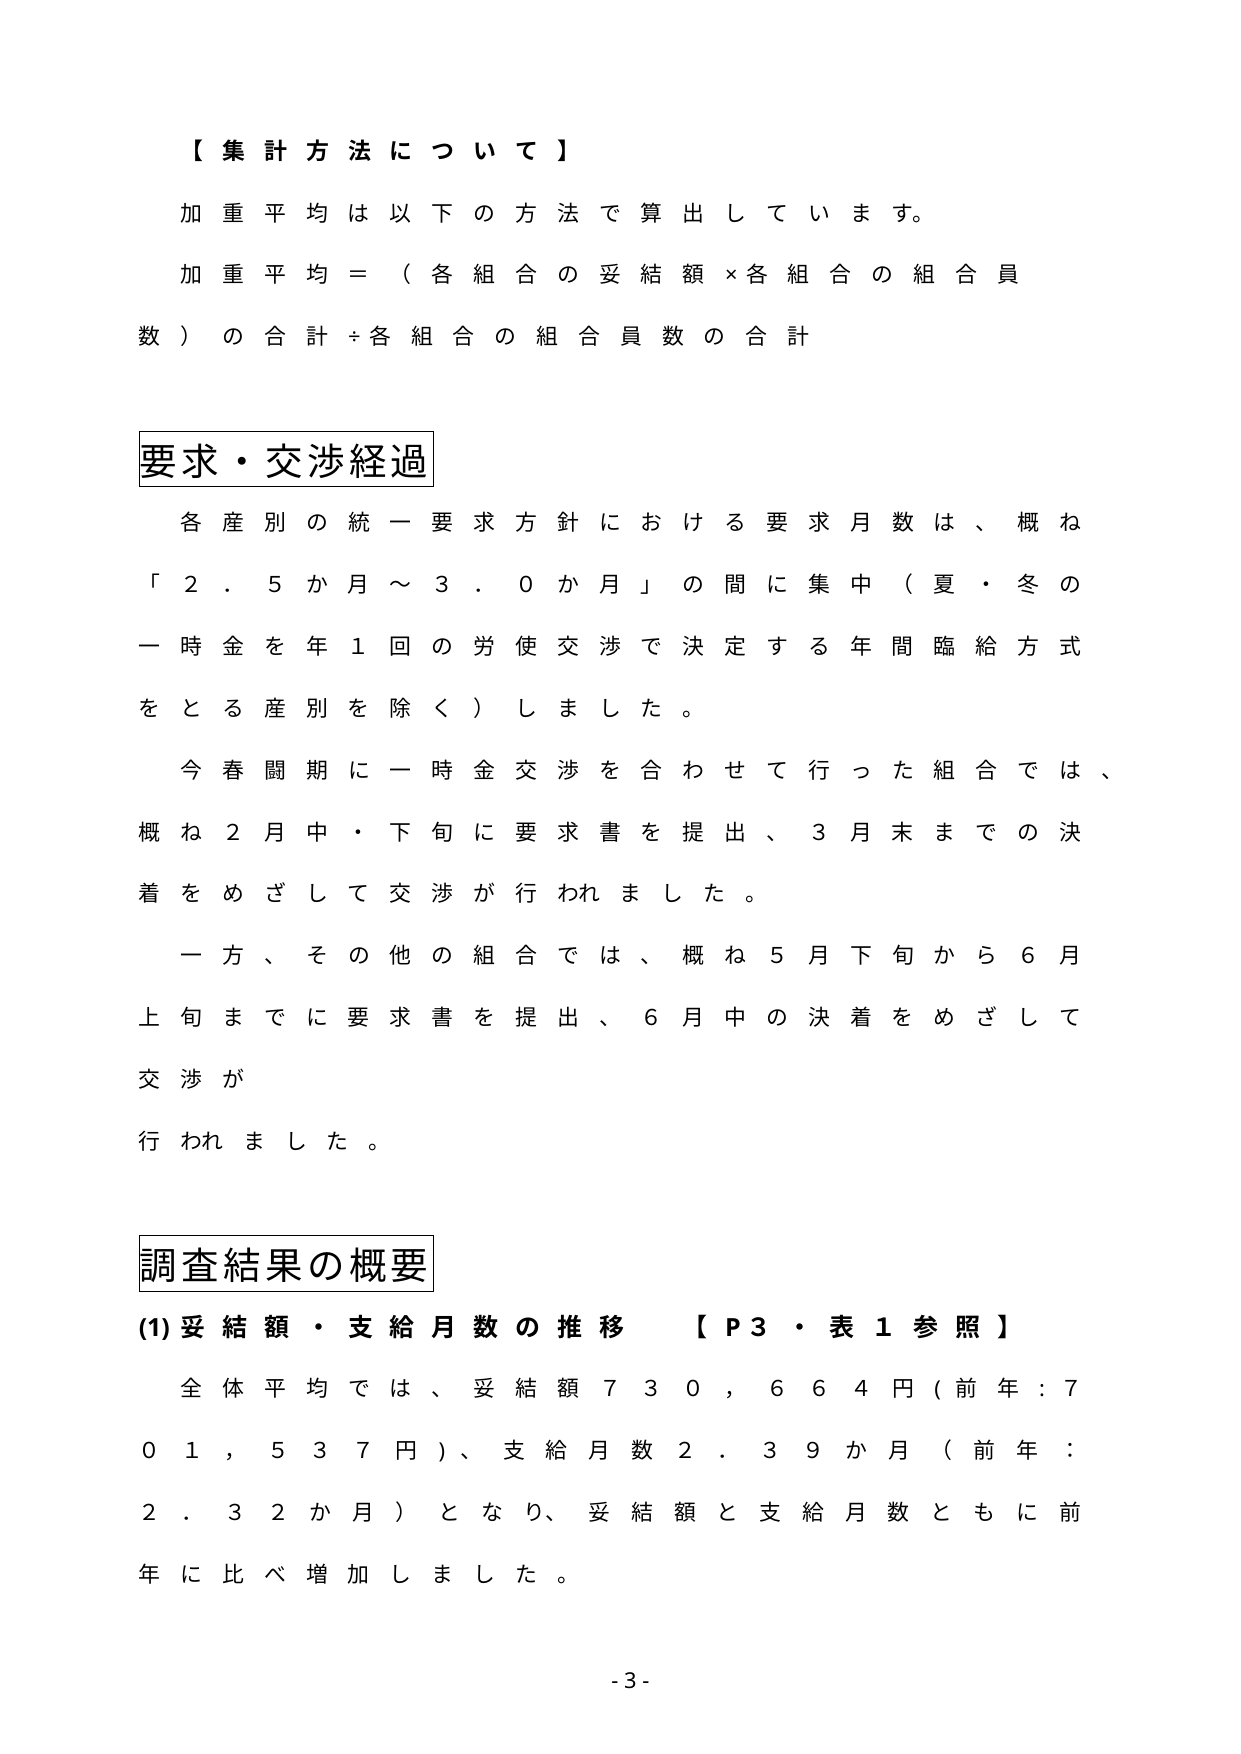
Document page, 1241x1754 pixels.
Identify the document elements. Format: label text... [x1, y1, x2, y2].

text 各産別の統一要求方針における要求月数は、概ね「２．５か月～３．０か月」の間に集中（夏・冬の一時金を年１回の労使交渉で決定する年間臨給方式をとる産別を除く）しました。 [138, 490, 1102, 737]
text 一方、その他の組合では、概ね５月下旬から６月上旬までに要求書を提出、６月中の決着をめざして交渉が [138, 923, 1102, 1109]
text 【集計方法について】 [138, 119, 1102, 181]
text 加重平均は以下の方法で算出しています。 [138, 181, 1102, 242]
text 全体平均では、妥結額７３０，６６４円(前年:７０１，５３７円)、支給月数２．３９か月（前年：２．３２か月）となり、妥結額と支給月数ともに前年に比べ増加しました。 [138, 1356, 1102, 1604]
text 調査結果の概要 [138, 1232, 1102, 1294]
text 要求・交渉経過 [138, 428, 1102, 490]
text (1)妥結額・支給月数の推移 【P３・表１参照】 [138, 1294, 1102, 1356]
text 行われました。 [138, 1109, 1102, 1171]
text 加重平均＝（各組合の妥結額×各組合の組合員数）の合計÷各組合の組合員数の合計 [138, 242, 1102, 366]
text 今春闘期に一時金交渉を合わせて行った組合では、概ね２月中・下旬に要求書を提出、３月末までの決着をめざして交渉が行われました。 [138, 737, 1102, 923]
